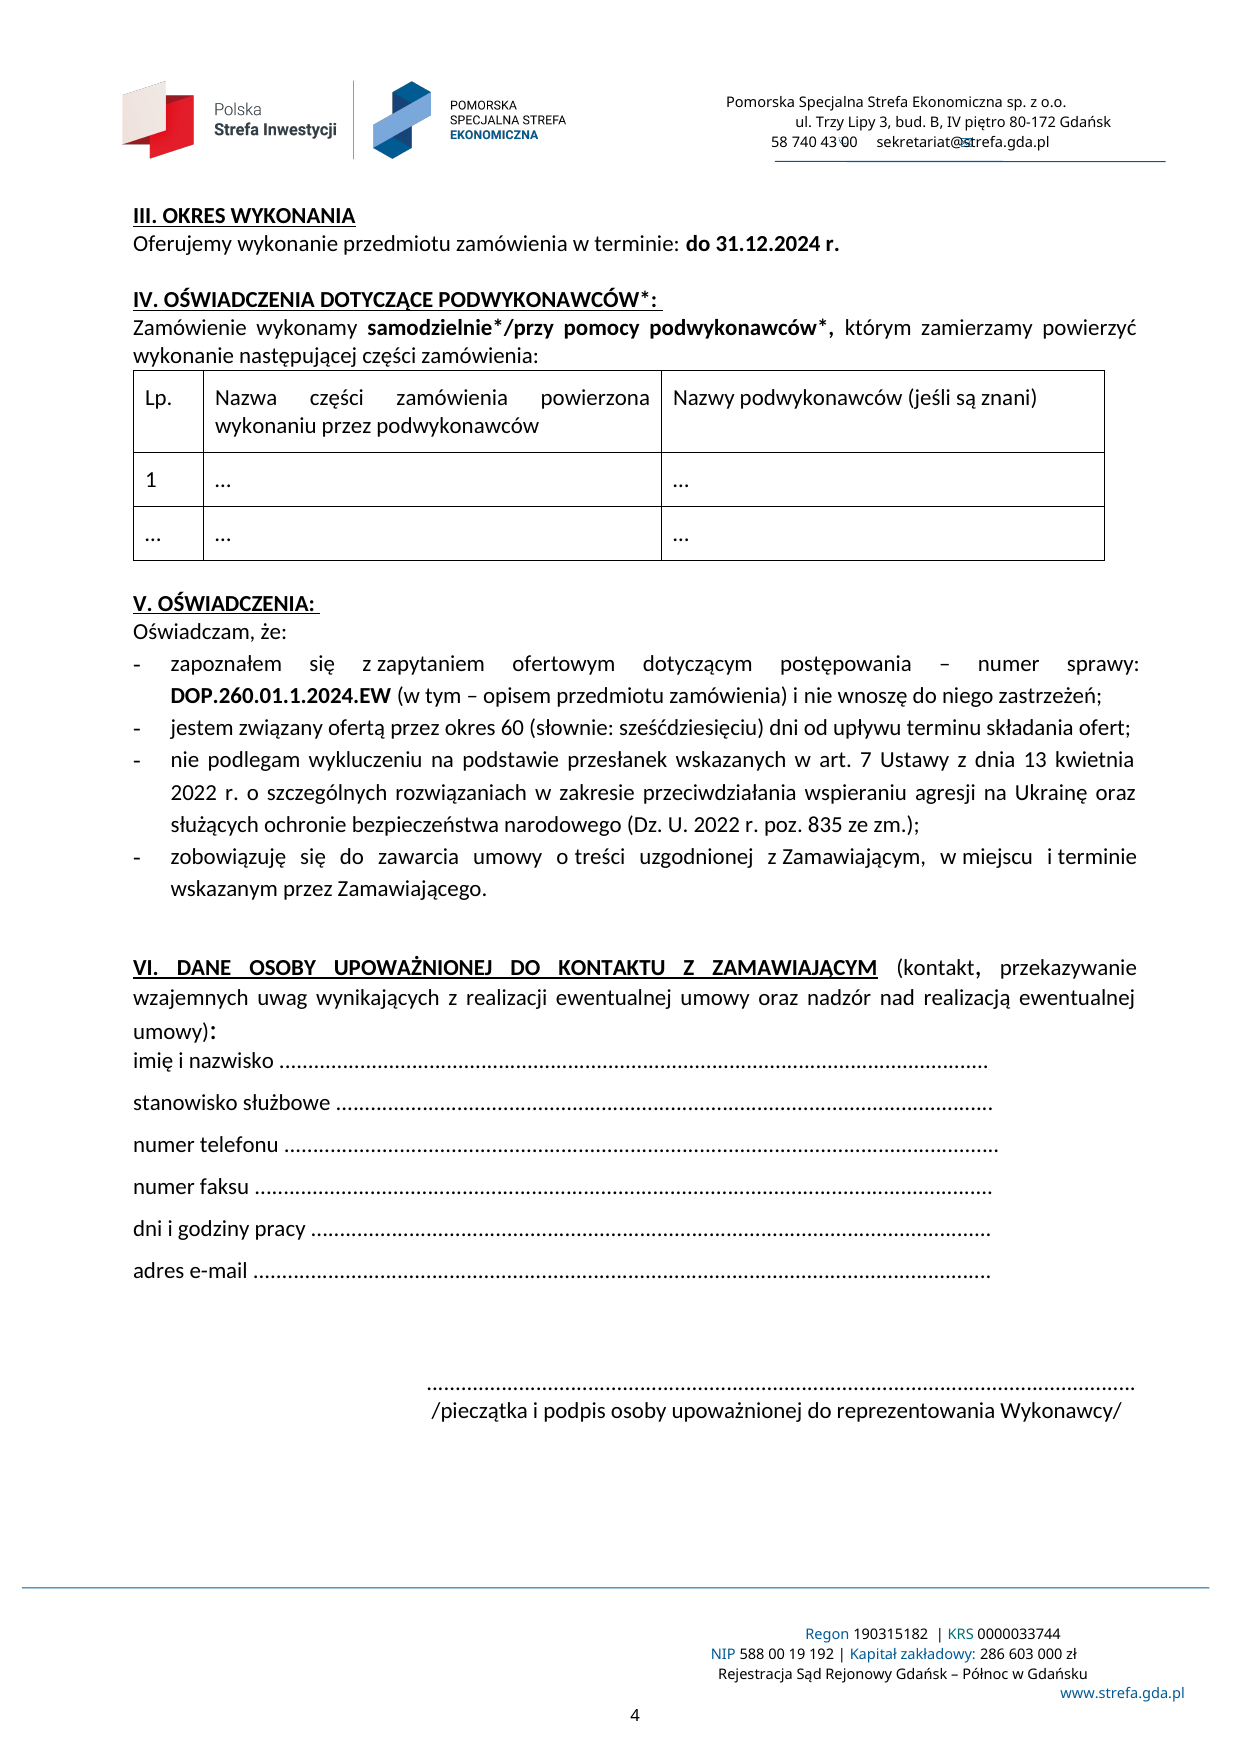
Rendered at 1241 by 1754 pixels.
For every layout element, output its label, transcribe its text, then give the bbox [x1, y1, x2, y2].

text adres e-mail ................................................................................................................................ [133, 1256, 1137, 1284]
list zapoznałem się z zapytaniem ofertowym dotyczącym postępowania – numer sprawy: DOP.260.01.1.2024.EW (w tym – opisem przedmiotu zamówienia) i nie wnoszę do niego zastrzeżeń; [133, 649, 1141, 709]
text IV. OŚWIADCZENIA DOTYCZĄCE PODWYKONAWCÓW*: [133, 286, 1137, 313]
text III. OKRES WYKONANIA [133, 201, 1137, 229]
text Oświadczam, że: [133, 617, 1137, 645]
table_cell … [662, 507, 1104, 560]
table_header Lp. [134, 371, 203, 452]
text Oferujemy wykonanie przedmiotu zamówienia w terminie: do 31.12.2024 r. [133, 229, 1137, 257]
table_cell … [204, 507, 661, 560]
text ........................................................................................................................... [133, 1368, 1137, 1396]
text imię i nazwisko ........................................................................................................................... [133, 1046, 1137, 1074]
list nie podlegam wykluczeniu na podstawie przesłanek wskazanych w art. 7 Ustawy z dnia 13 kwietnia 2022 r. o szczególnych rozwiązaniach w zakresie przeciwdziałania wspieraniu agresji na Ukrainę oraz służących ochronie bezpieczeństwa narodowego (Dz. U. 2022 r. poz. 835 ze zm.); [133, 746, 1137, 838]
picture [960, 138, 972, 147]
text VI. DANE OSOBY UPOWAŻNIONEJ DO KONTAKTU Z ZAMAWIAJĄCYM (kontakt, przekazywanie wzajemnych uwag wynikających z realizacji ewentualnej umowy oraz nadzór nad realizacją ewentualnej umowy): [133, 947, 1137, 1046]
text dni i godziny pracy ...................................................................................................................... [133, 1214, 1137, 1242]
text numer telefonu ............................................................................................................................ [133, 1130, 1137, 1158]
table_header Nazwa części zamówienia powierzona wykonaniu przez podwykonawców [204, 371, 661, 452]
text stanowisko służbowe .................................................................................................................. [133, 1088, 1137, 1116]
table_cell 1 [134, 453, 203, 506]
list jestem związany ofertą przez okres 60 (słownie: sześćdziesięciu) dni od upływu terminu składania ofert; [133, 713, 1141, 741]
table_header Nazwy podwykonawców (jeśli są znani) [662, 371, 1104, 452]
text V. OŚWIADCZENIA: [133, 589, 1137, 617]
text /pieczątka i podpis osoby upoważnionej do reprezentowania Wykonawcy/ [133, 1396, 1137, 1424]
table_cell … [662, 453, 1104, 506]
picture [838, 137, 843, 147]
picture [100, 69, 566, 167]
table_cell … [204, 453, 661, 506]
table_cell … [134, 507, 203, 560]
text Zamówienie wykonamy samodzielnie*/przy pomocy podwykonawców*, którym zamierzamy powierzyć wykonanie następującej części zamówienia: [133, 313, 1137, 369]
list zobowiązuję się do zawarcia umowy o treści uzgodnionej z Zamawiającym, w miejscu i terminie wskazanym przez Zamawiającego. [133, 842, 1137, 902]
text numer faksu ................................................................................................................................ [133, 1172, 1137, 1200]
